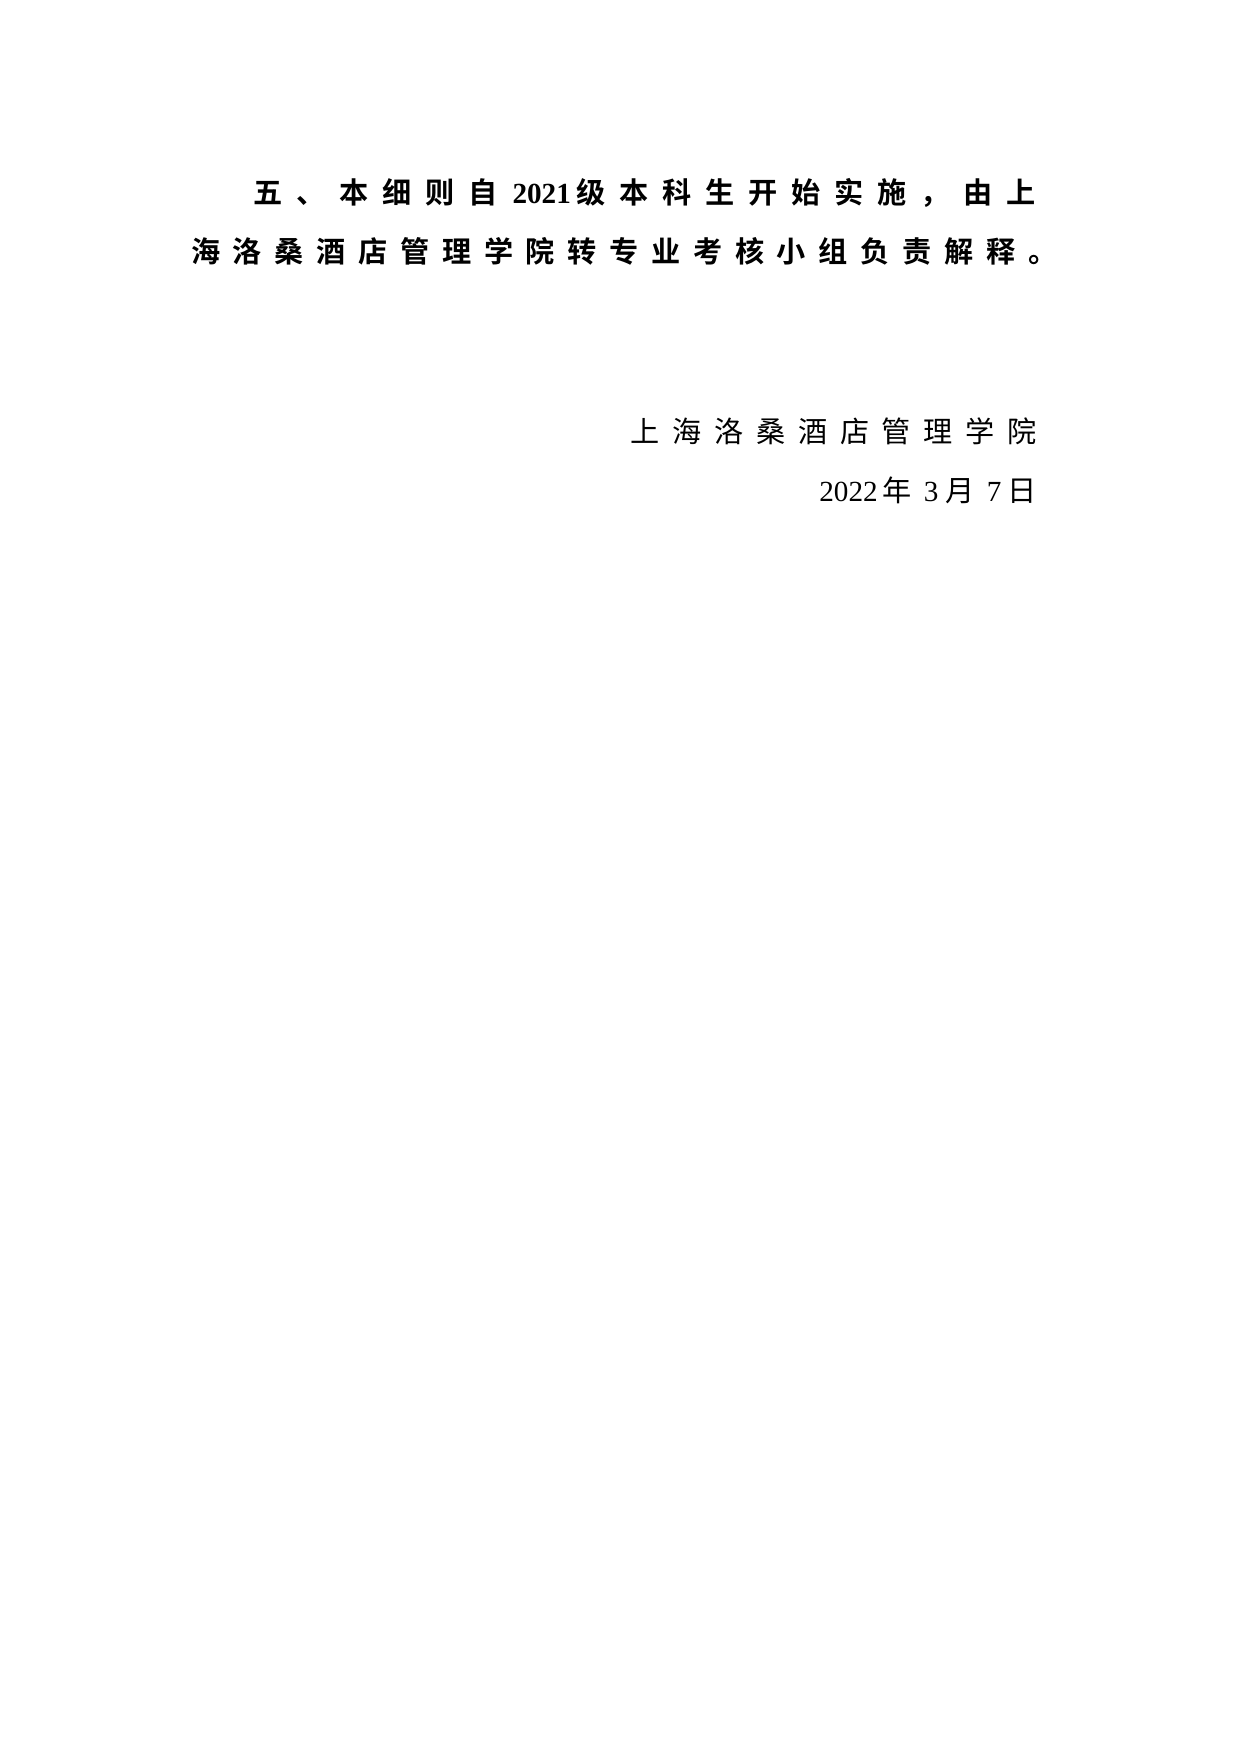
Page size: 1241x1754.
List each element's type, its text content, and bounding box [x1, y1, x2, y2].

text 上海洛桑酒店管理学院 [191, 399, 1049, 459]
text 2022年3月7日 [191, 459, 1049, 519]
text 五、本细则自2021级本科生开始实施，由上海洛桑酒店管理学院转专业考核小组负责解释。 [191, 161, 1049, 280]
